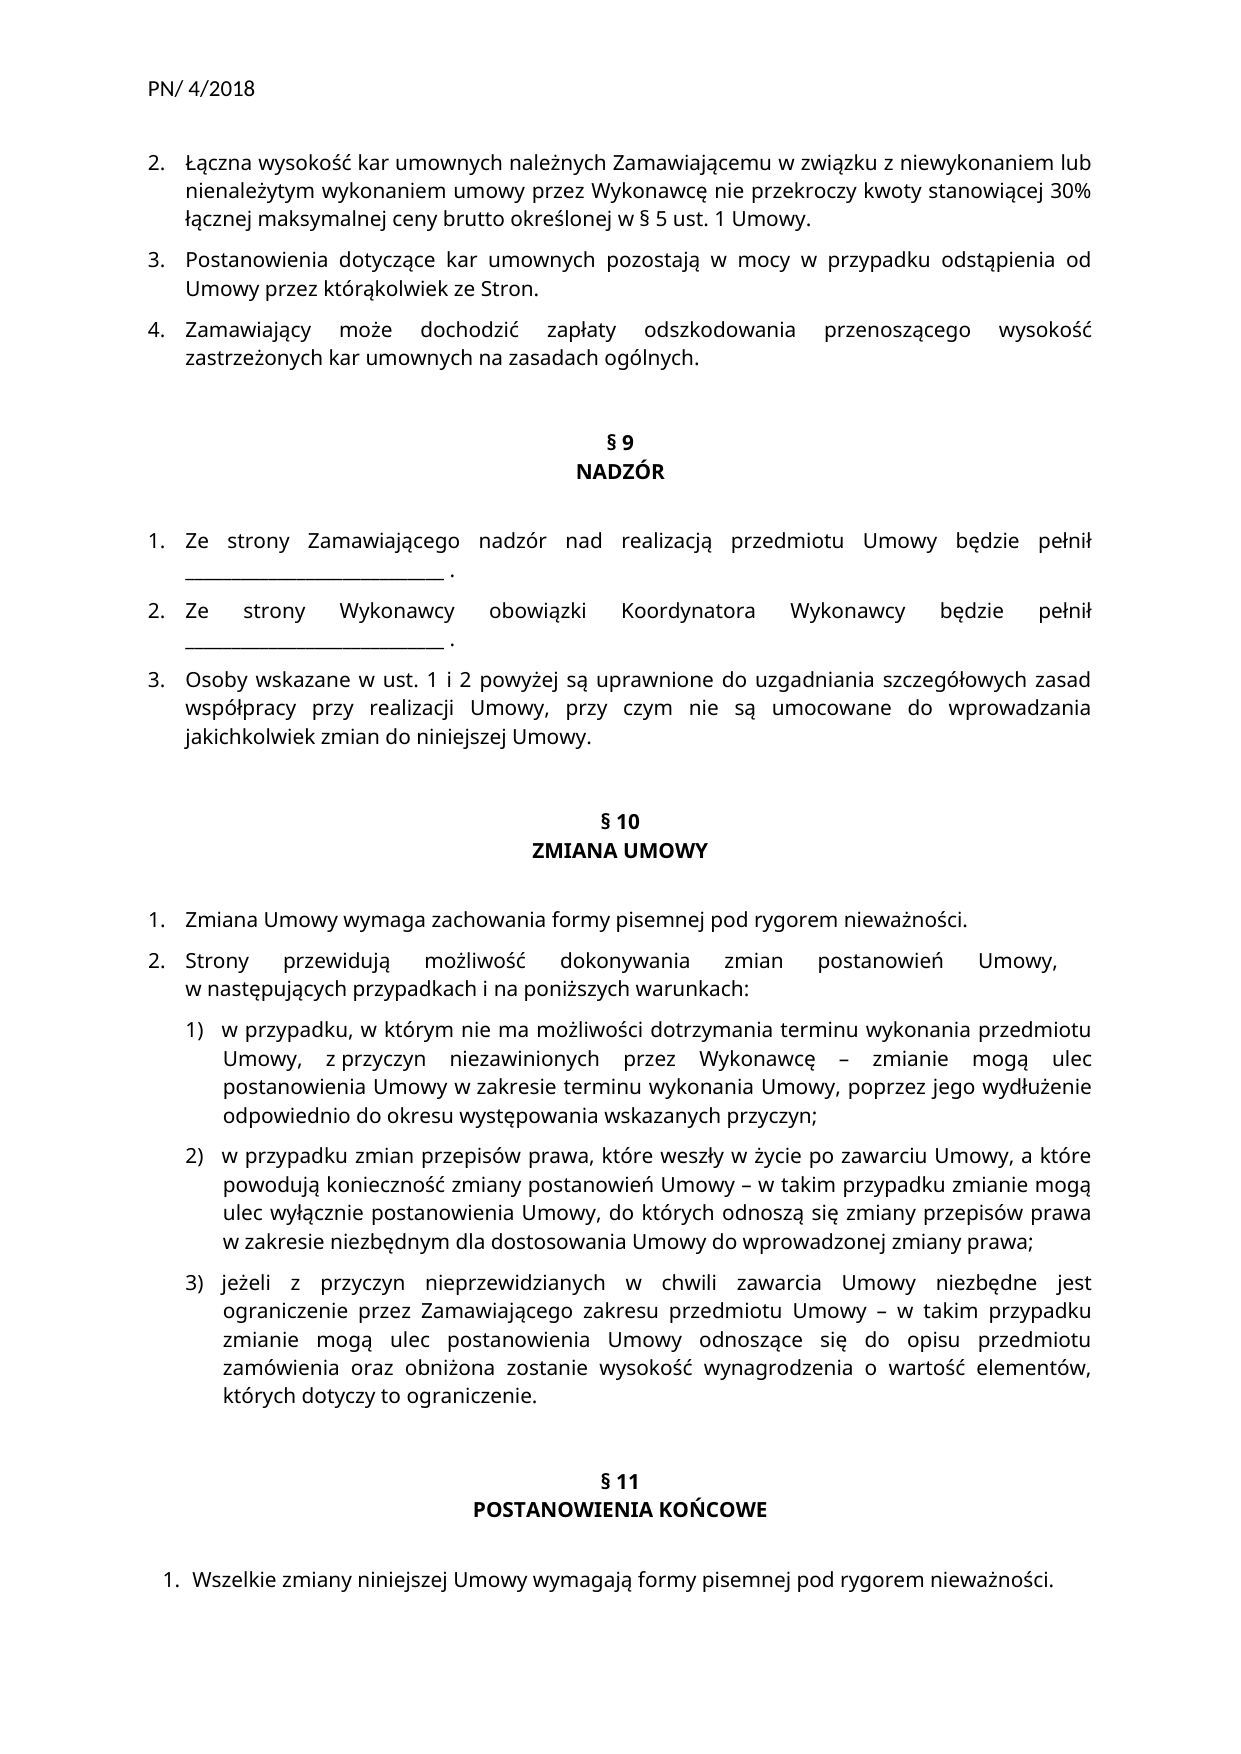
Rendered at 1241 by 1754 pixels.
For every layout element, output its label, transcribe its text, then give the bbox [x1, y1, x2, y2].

list jeżeli z przyczyn nieprzewidzianych w chwili zawarcia Umowy niezbędne jest ograniczenie przez Zamawiającego zakresu przedmiotu Umowy – w takim przypadku zmianie mogą ulec postanowienia Umowy odnoszące się do opisu przedmiotu zamówienia oraz obniżona zostanie wysokość wynagrodzenia o wartość elementów, których dotyczy to ograniczenie. [185, 1268, 1093, 1410]
text POSTANOWIENIA KOŃCOWE [148, 1495, 1093, 1524]
list Postanowienia dotyczące kar umownych pozostają w mocy w przypadku odstąpienia od Umowy przez którąkolwiek ze Stron. [148, 245, 1093, 302]
list Łączna wysokość kar umownych należnych Zamawiającemu w związku z niewykonaniem lub nienależytym wykonaniem umowy przez Wykonawcę nie przekroczy kwoty stanowiącej 30% łącznej maksymalnej ceny brutto określonej w § 5 ust. 1 Umowy. [148, 148, 1093, 233]
text § 10 [148, 807, 1093, 836]
text ZMIANA UMOWY [148, 836, 1093, 864]
list Zmiana Umowy wymaga zachowania formy pisemnej pod rygorem nieważności. [148, 905, 1093, 933]
text § 9 [148, 428, 1093, 457]
list Ze strony Zamawiającego nadzór nad realizacją przedmiotu Umowy będzie pełnił ____________________________ . [148, 526, 1093, 583]
list Osoby wskazane w ust. 1 i 2 powyżej są uprawnione do uzgadniania szczegółowych zasad współpracy przy realizacji Umowy, przy czym nie są umocowane do wprowadzania jakichkolwiek zmian do niniejszej Umowy. [148, 665, 1093, 750]
list w przypadku, w którym nie ma możliwości dotrzymania terminu wykonania przedmiotu Umowy, z przyczyn niezawinionych przez Wykonawcę – zmianie mogą ulec postanowienia Umowy w zakresie terminu wykonania Umowy, poprzez jego wydłużenie odpowiednio do okresu występowania wskazanych przyczyn; [185, 1015, 1093, 1129]
list Wszelkie zmiany niniejszej Umowy wymagają formy pisemnej pod rygorem nieważności. [162, 1565, 1093, 1593]
list Zamawiający może dochodzić zapłaty odszkodowania przenoszącego wysokość zastrzeżonych kar umownych na zasadach ogólnych. [148, 315, 1093, 372]
list Strony przewidują możliwość dokonywania zmian postanowień Umowy, w następujących przypadkach i na poniższych warunkach: [148, 946, 1093, 1003]
list Ze strony Wykonawcy obowiązki Koordynatora Wykonawcy będzie pełnił ____________________________ . [148, 596, 1093, 653]
list w przypadku zmian przepisów prawa, które weszły w życie po zawarciu Umowy, a które powodują konieczność zmiany postanowień Umowy – w takim przypadku zmianie mogą ulec wyłącznie postanowienia Umowy, do których odnoszą się zmiany przepisów prawa w zakresie niezbędnym dla dostosowania Umowy do wprowadzonej zmiany prawa; [185, 1142, 1093, 1255]
text NADZÓR [148, 457, 1093, 485]
text § 11 [148, 1467, 1093, 1495]
